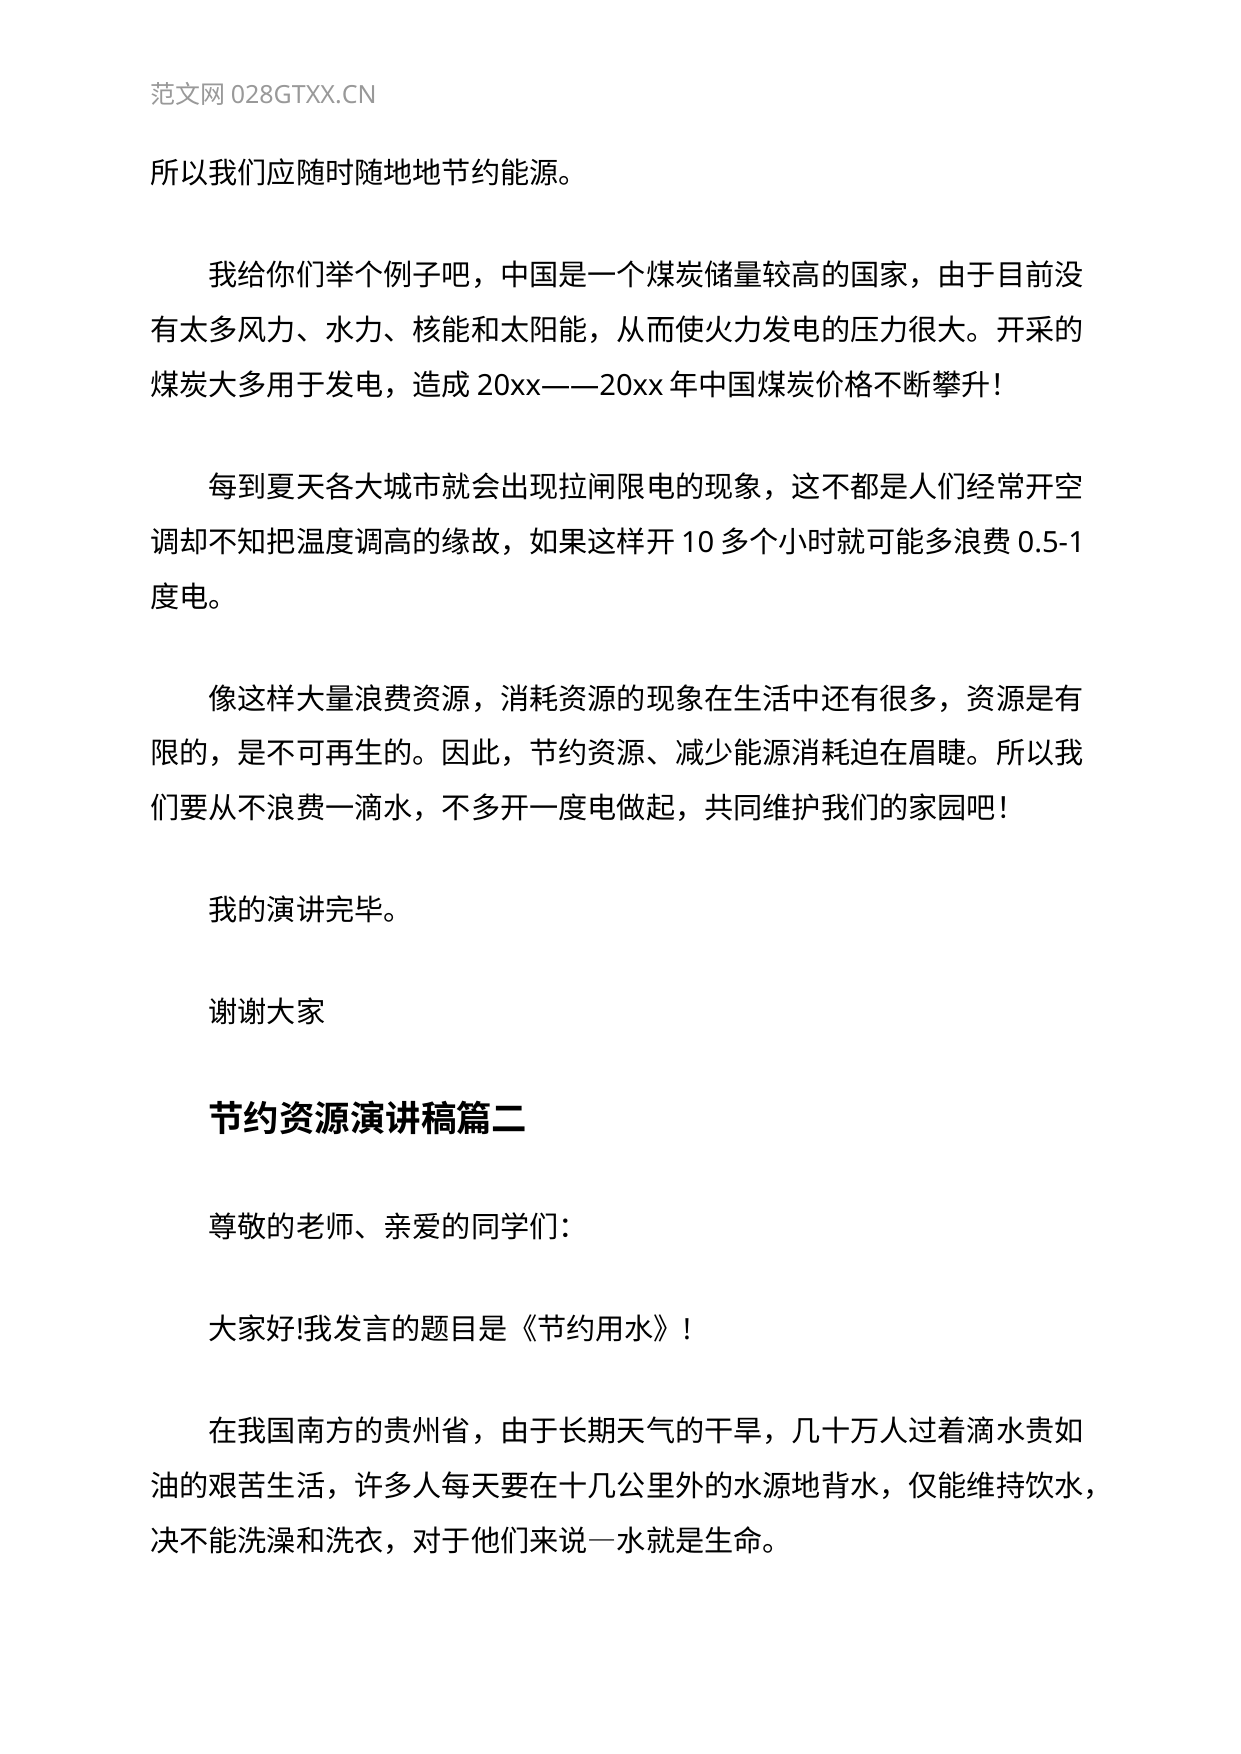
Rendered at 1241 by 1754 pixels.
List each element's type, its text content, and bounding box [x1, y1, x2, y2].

text 大家好!我发言的题目是《节约用水》! [150, 1306, 1090, 1348]
text 节约资源演讲稿篇二 [150, 1090, 1090, 1142]
text 每到夏天各大城市就会出现拉闸限电的现象，这不都是人们经常开空调却不知把温度调高的缘故，如果这样开10多个小时就可能多浪费0.5-1度电。 [150, 463, 1090, 616]
text 我的演讲完毕。 [150, 887, 1090, 929]
text 在我国南方的贵州省，由于长期天气的干旱，几十万人过着滴水贵如油的艰苦生活，许多人每天要在十几公里外的水源地背水，仅能维持饮水，决不能洗澡和洗衣，对于他们来说—水就是生命。 [150, 1407, 1090, 1559]
text 尊敬的老师、亲爱的同学们： [150, 1204, 1090, 1246]
text 像这样大量浪费资源，消耗资源的现象在生活中还有很多，资源是有限的，是不可再生的。因此，节约资源、减少能源消耗迫在眉睫。所以我们要从不浪费一滴水，不多开一度电做起，共同维护我们的家园吧！ [150, 675, 1090, 827]
text 我给你们举个例子吧，中国是一个煤炭储量较高的国家，由于目前没有太多风力、水力、核能和太阳能，从而使火力发电的压力很大。开采的煤炭大多用于发电，造成20xx——20xx年中国煤炭价格不断攀升！ [150, 252, 1090, 404]
text 谢谢大家 [150, 988, 1090, 1031]
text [150, 150, 1090, 192]
